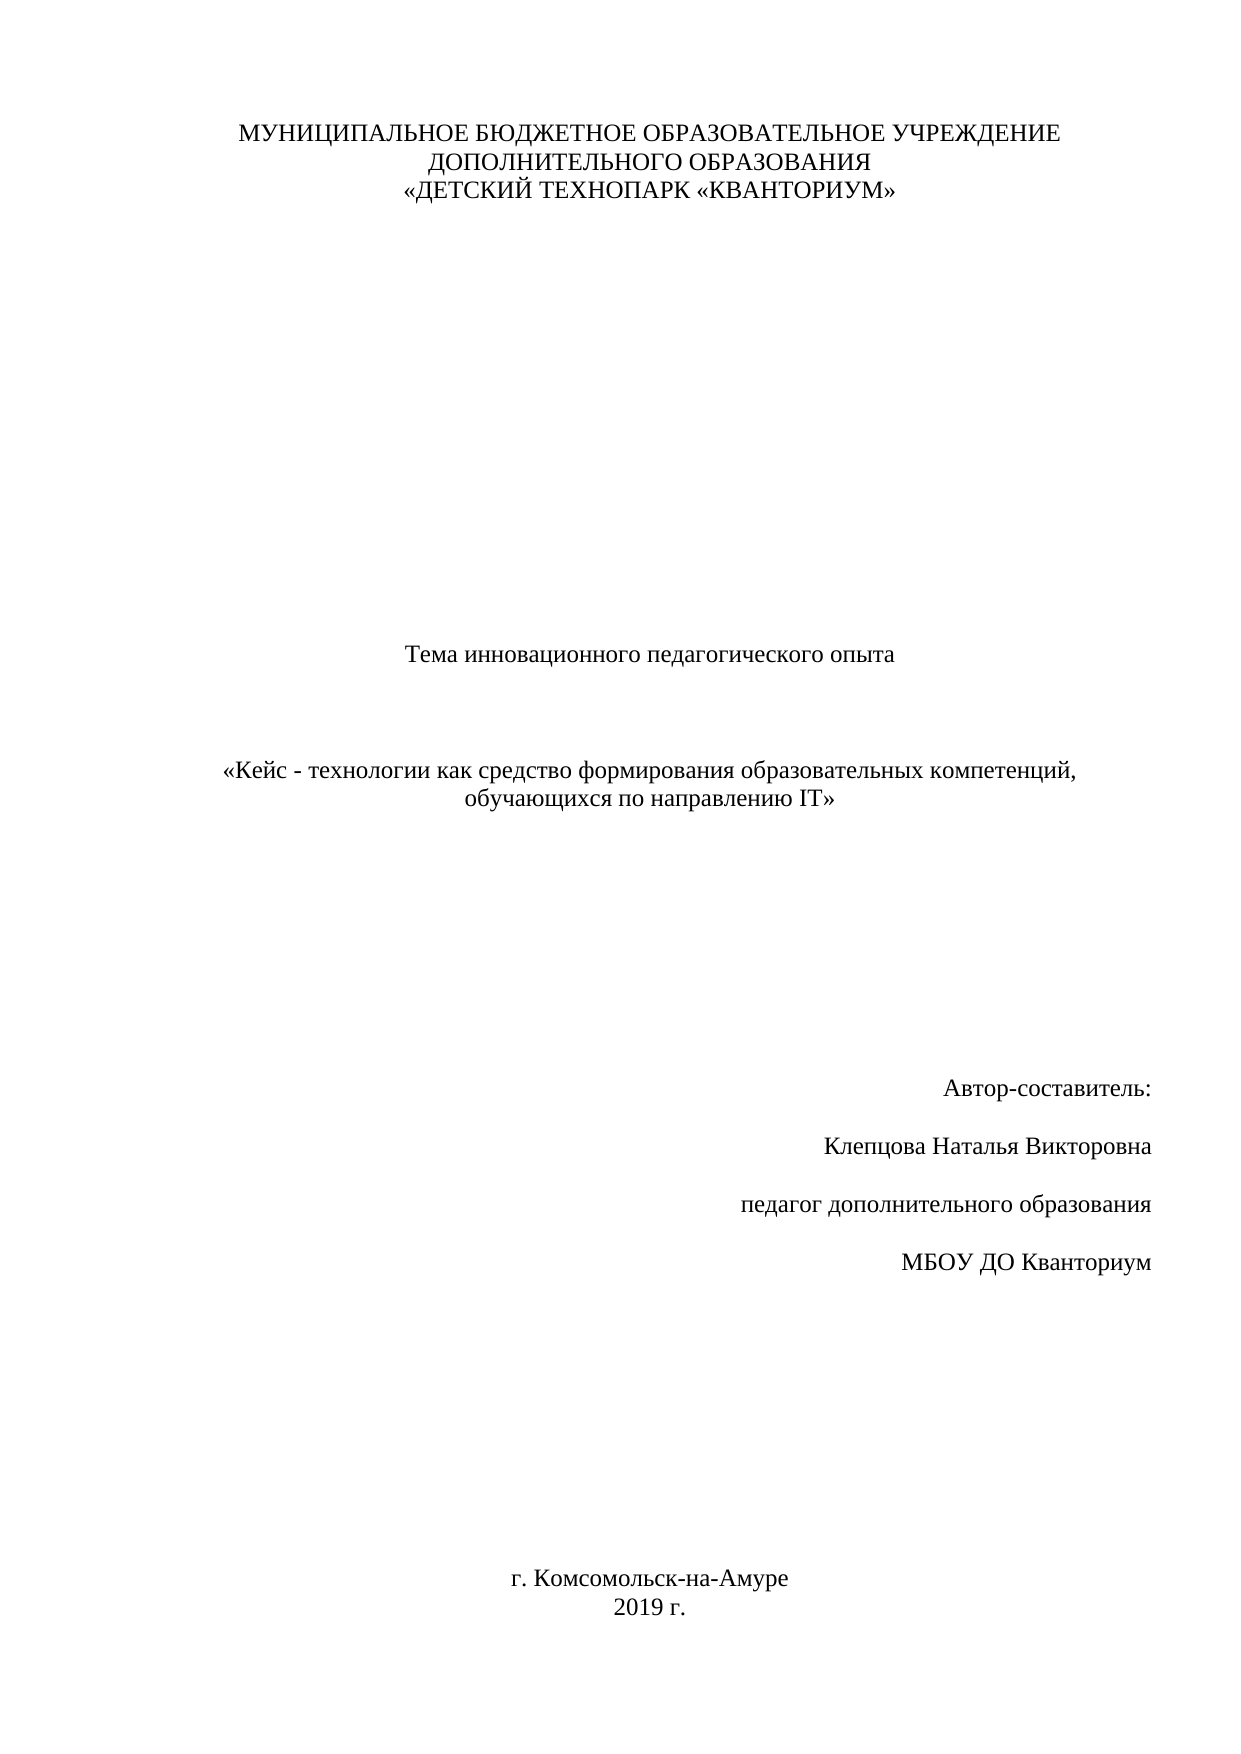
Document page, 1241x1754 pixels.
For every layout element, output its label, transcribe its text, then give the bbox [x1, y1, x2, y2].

text Автор-составитель: [148, 1073, 1152, 1102]
text ДОПОЛНИТЕЛЬНОГО ОБРАЗОВАНИЯ [148, 147, 1152, 176]
text педагог дополнительного образования [148, 1189, 1152, 1218]
text МУНИЦИПАЛЬНОЕ БЮДЖЕТНОЕ ОБРАЗОВАТЕЛЬНОЕ УЧРЕЖДЕНИЕ [148, 118, 1152, 147]
text «Кейс - технологии как средство формирования образовательных компетенций, обучающихся по направлению IT» [148, 755, 1152, 812]
text г. Комсомольск-на-Амуре [148, 1563, 1152, 1592]
text «ДЕТСКИЙ ТЕХНОПАРК «КВАНТОРИУМ» [148, 176, 1152, 204]
text Тема инновационного педагогического опыта [148, 639, 1152, 668]
text Клепцова Наталья Викторовна [148, 1131, 1152, 1160]
text МБОУ ДО Кванториум [148, 1247, 1152, 1276]
text . [148, 1592, 1152, 1621]
